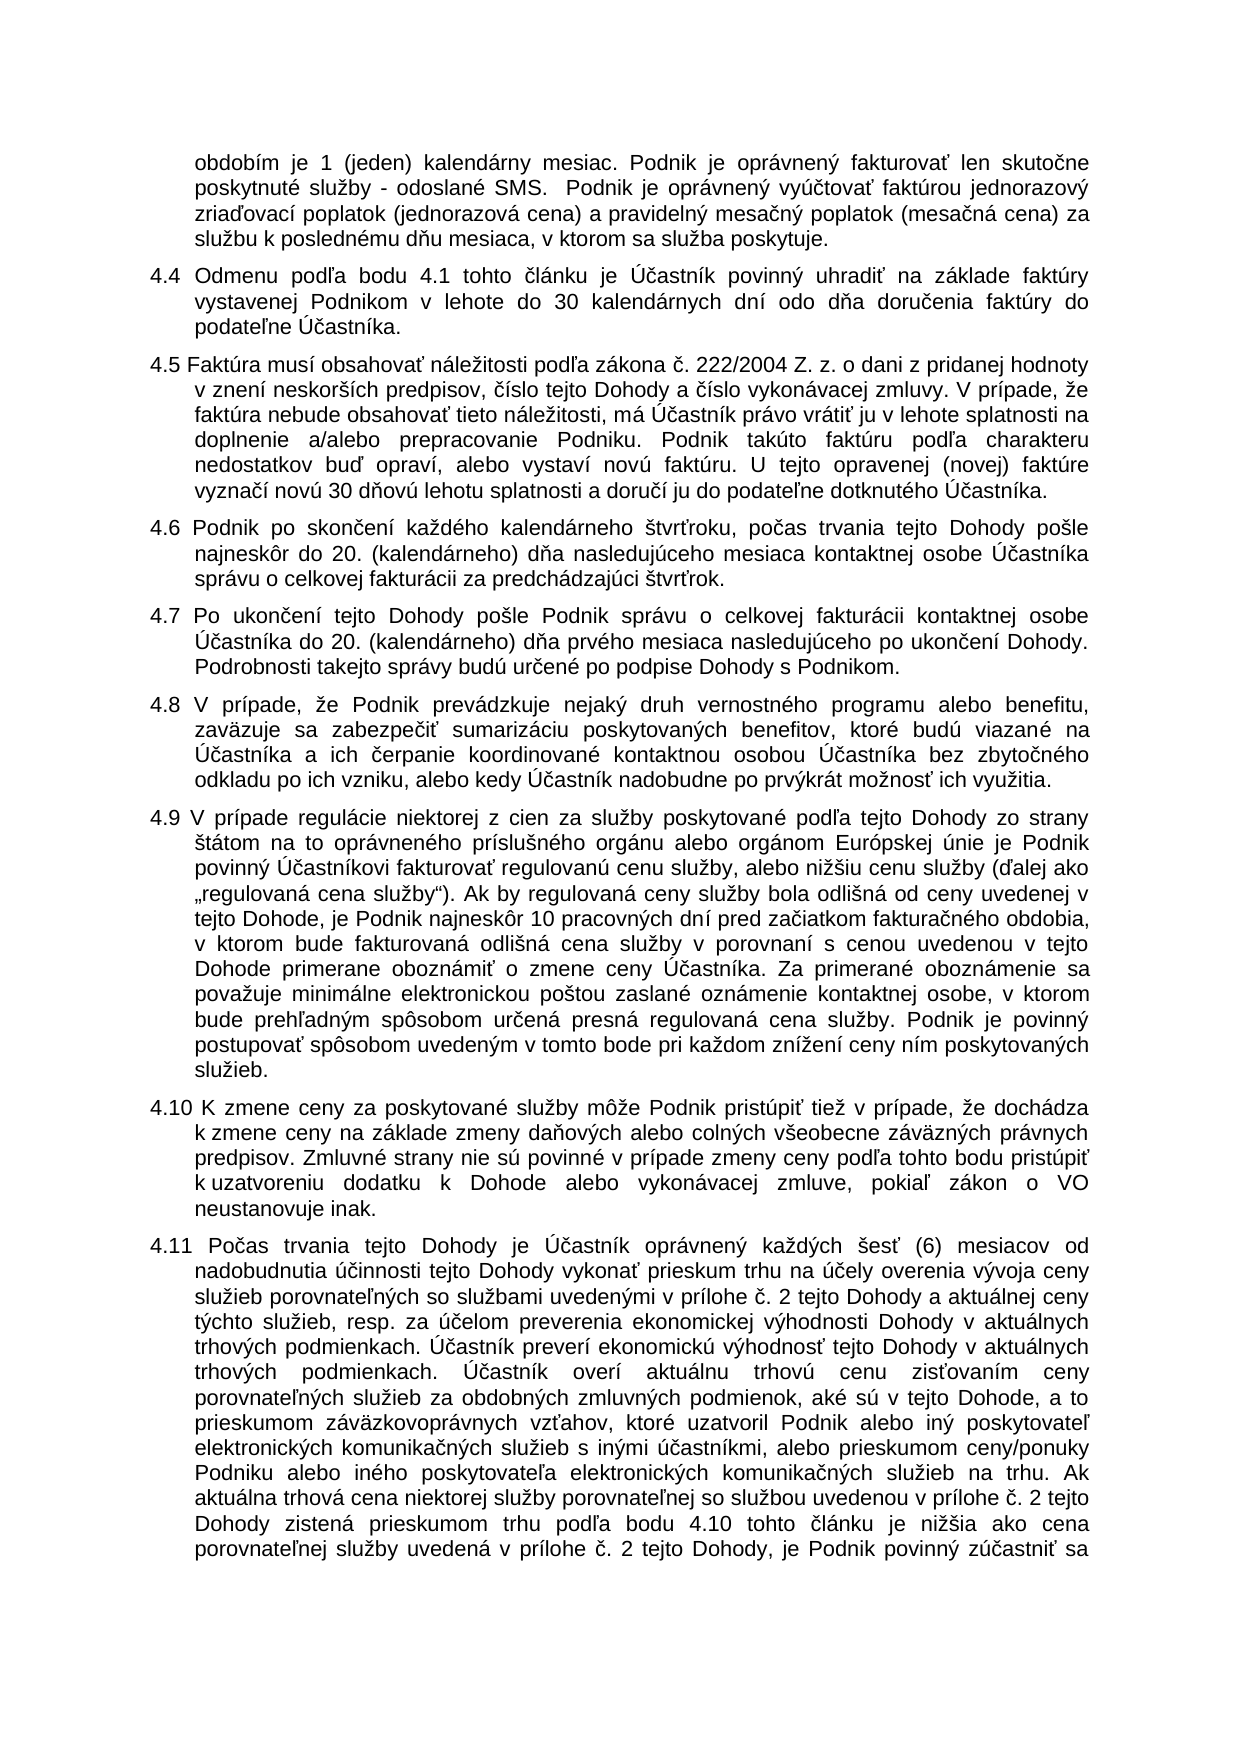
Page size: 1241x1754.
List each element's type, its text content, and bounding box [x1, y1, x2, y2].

text 4.5 Faktúra musí obsahovať náležitosti podľa zákona č. 222/2004 Z. z. o dani z pridanej hodnoty v znení neskorších predpisov, číslo tejto Dohody a číslo vykonávacej zmluvy. V prípade, že faktúra nebude obsahovať tieto náležitosti, má Účastník právo vrátiť ju v lehote splatnosti na doplnenie a/alebo prepracovanie Podniku. Podnik takúto faktúru podľa charakteru nedostatkov buď opraví, alebo vystaví novú faktúru. U tejto opravenej (novej) faktúre vyznačí novú 30 dňovú lehotu splatnosti a doručí ju do podateľne dotknutého Účastníka. [150, 351, 1090, 503]
text 4.7 Po ukončení tejto Dohody pošle Podnik správu o celkovej fakturácii kontaktnej osobe Účastníka do 20. (kalendárneho) dňa prvého mesiaca nasledujúceho po ukončení Dohody. Podrobnosti takejto správy budú určené po podpise Dohody s Podnikom. [150, 603, 1090, 679]
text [150, 150, 1090, 251]
text 4.6 Podnik po skončení každého kalendárneho štvrťroku, počas trvania tejto Dohody pošle najneskôr do 20. (kalendárneho) dňa nasledujúceho mesiaca kontaktnej osobe Účastníka správu o celkovej fakturácii za predchádzajúci štvrťrok. [150, 515, 1090, 591]
text 4.9 V prípade regulácie niektorej z cien za služby poskytované podľa tejto Dohody zo strany štátom na to oprávneného príslušného orgánu alebo orgánom Európskej únie je Podnik povinný Účastníkovi fakturovať regulovanú cenu služby, alebo nižšiu cenu služby (ďalej ako „regulovaná cena služby“). Ak by regulovaná ceny služby bola odlišná od ceny uvedenej v tejto Dohode, je Podnik najneskôr 10 pracovných dní pred začiatkom fakturačného obdobia, v ktorom bude fakturovaná odlišná cena služby v porovnaní s cenou uvedenou v tejto Dohode primerane oboznámiť o zmene ceny Účastníka. Za primerané oboznámenie sa považuje minimálne elektronickou poštou zaslané oznámenie kontaktnej osobe, v ktorom bude prehľadným spôsobom určená presná regulovaná cena služby. Podnik je povinný postupovať spôsobom uvedeným v tomto bode pri každom znížení ceny ním poskytovaných služieb. [150, 805, 1090, 1082]
text 4.8 V prípade, že Podnik prevádzkuje nejaký druh vernostného programu alebo benefitu, zaväzuje sa zabezpečiť sumarizáciu poskytovaných benefitov, ktoré budú viazané na Účastníka a ich čerpanie koordinované kontaktnou osobou Účastníka bez zbytočného odkladu po ich vzniku, alebo kedy Účastník nadobudne po prvýkrát možnosť ich využitia. [150, 691, 1090, 792]
text 4.4 Odmenu podľa bodu 4.1 tohto článku je Účastník povinný uhradiť na základe faktúry vystavenej Podnikom v lehote do 30 kalendárnych dní odo dňa doručenia faktúry do podateľne Účastníka. [150, 263, 1090, 339]
text 4.10 K zmene ceny za poskytované služby môže Podnik pristúpiť tiež v prípade, že dochádza k zmene ceny na základe zmeny daňových alebo colných všeobecne záväzných právnych predpisov. Zmluvné strany nie sú povinné v prípade zmeny ceny podľa tohto bodu pristúpiť k uzatvoreniu dodatku k Dohode alebo vykonávacej zmluve, pokiaľ zákon o VO neustanovuje inak. [150, 1094, 1090, 1221]
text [150, 1233, 1090, 1561]
